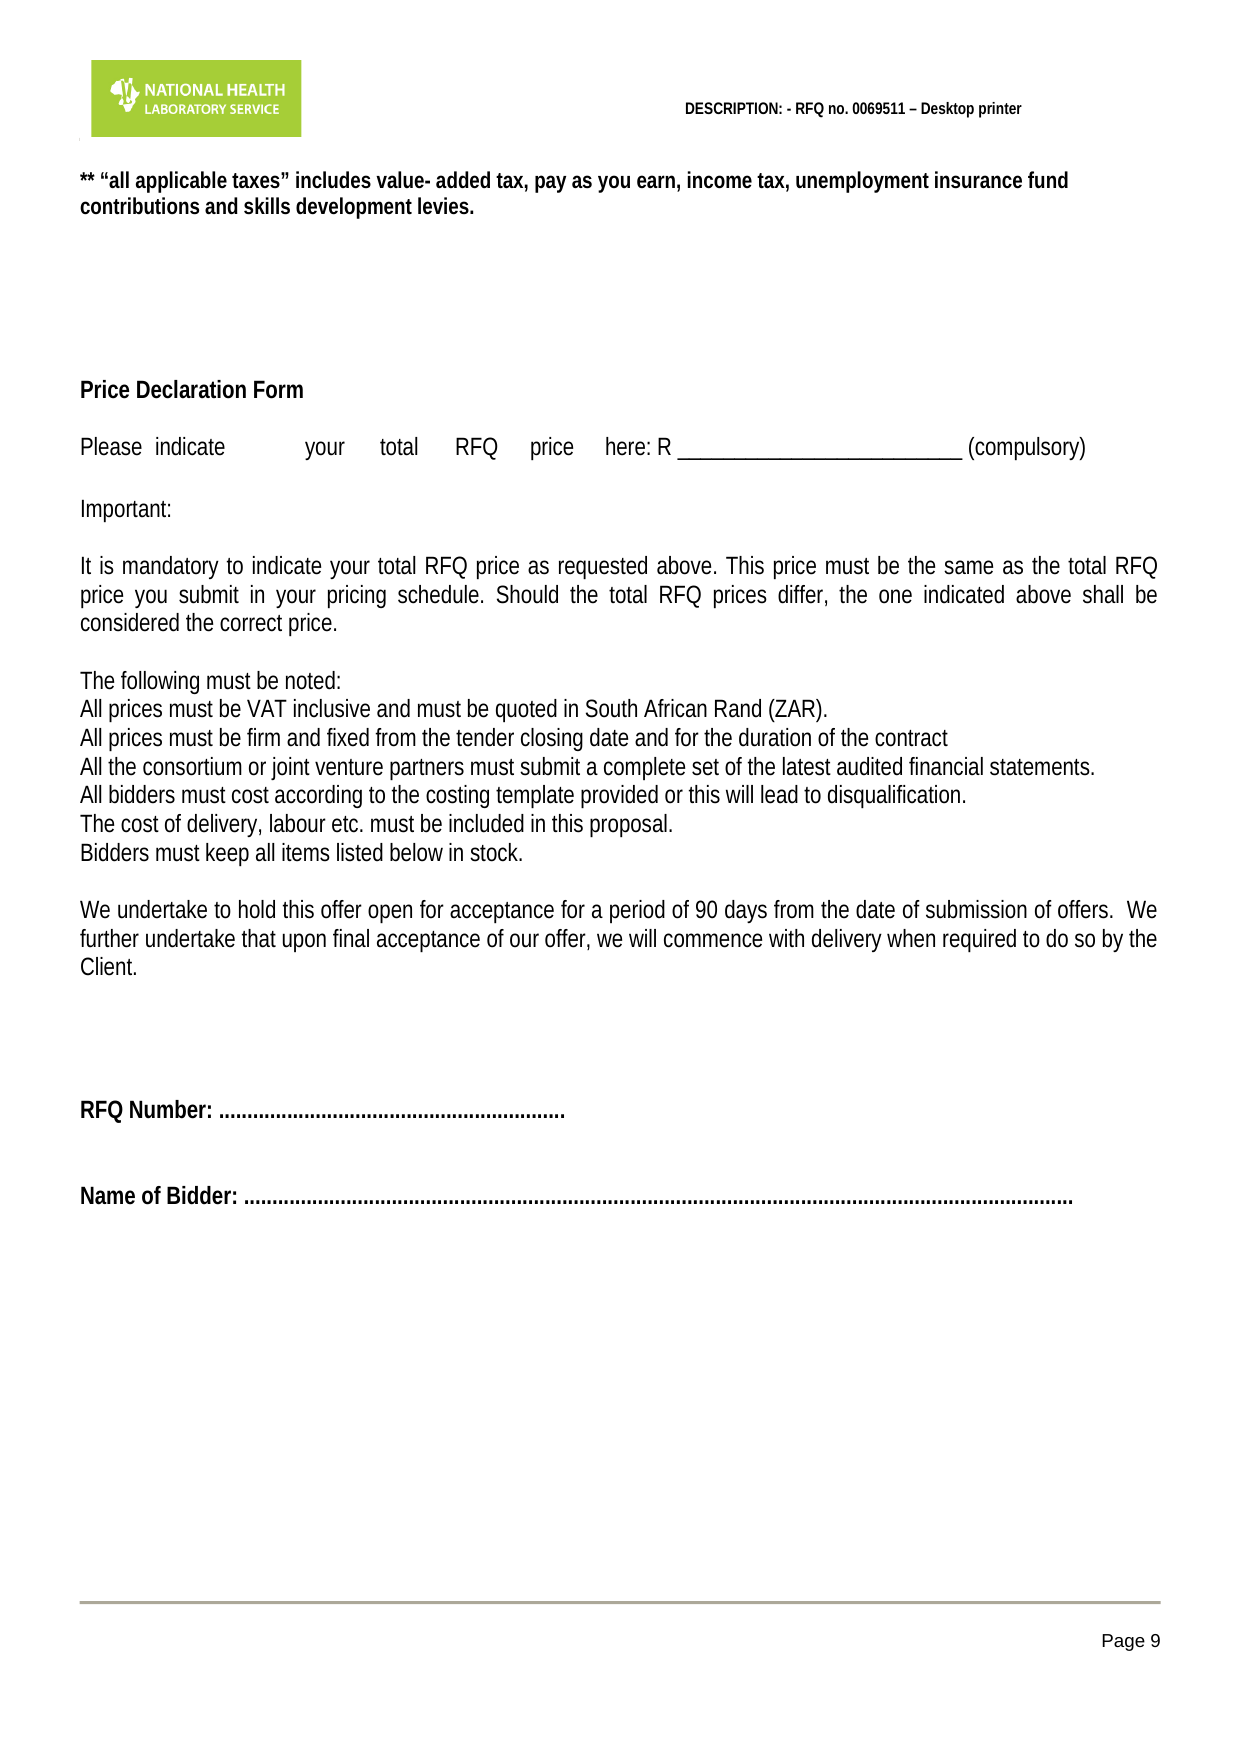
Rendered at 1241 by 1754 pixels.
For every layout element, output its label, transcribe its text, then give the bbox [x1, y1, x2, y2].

text We undertake to hold this offer open for acceptance for a period of 90 days from the date of submission of offers. We further undertake that upon final acceptance of our offer, we will commence with delivery when required to do so by the Client. [80, 895, 1161, 981]
text Name of Bidder: .................................................................................................................................................. [80, 1181, 1161, 1210]
picture [91, 60, 302, 137]
text The following must be noted: [80, 666, 1161, 694]
text ** “all applicable taxes” includes value- added tax, pay as you earn, income tax, unemployment insurance fund contributions and skills development levies. [80, 167, 1161, 219]
text All bidders must cost according to the costing template provided or this will lead to disqualification. [80, 780, 1161, 809]
text All the consortium or joint venture partners must submit a complete set of the latest audited financial statements. [80, 752, 1161, 780]
text All prices must be firm and fixed from the tender closing date and for the duration of the contract [80, 723, 1161, 752]
text All prices must be VAT inclusive and must be quoted in South African Rand (ZAR). [80, 694, 1161, 723]
text Important: [80, 494, 1161, 522]
text Please indicate your total RFQ price here: R _________________________ (compulsory) [80, 432, 1161, 461]
text The cost of delivery, labour etc. must be included in this proposal. [80, 809, 1161, 838]
text Price Declaration Form [80, 375, 1161, 404]
text It is mandatory to indicate your total RFQ price as requested above. This price must be the same as the total RFQ price you submit in your pricing schedule. Should the total RFQ prices differ, the one indicated above shall be considered the correct price. [80, 551, 1161, 637]
text Bidders must keep all items listed below in stock. [80, 838, 1161, 866]
text RFQ Number: ............................................................. [80, 1095, 1161, 1124]
